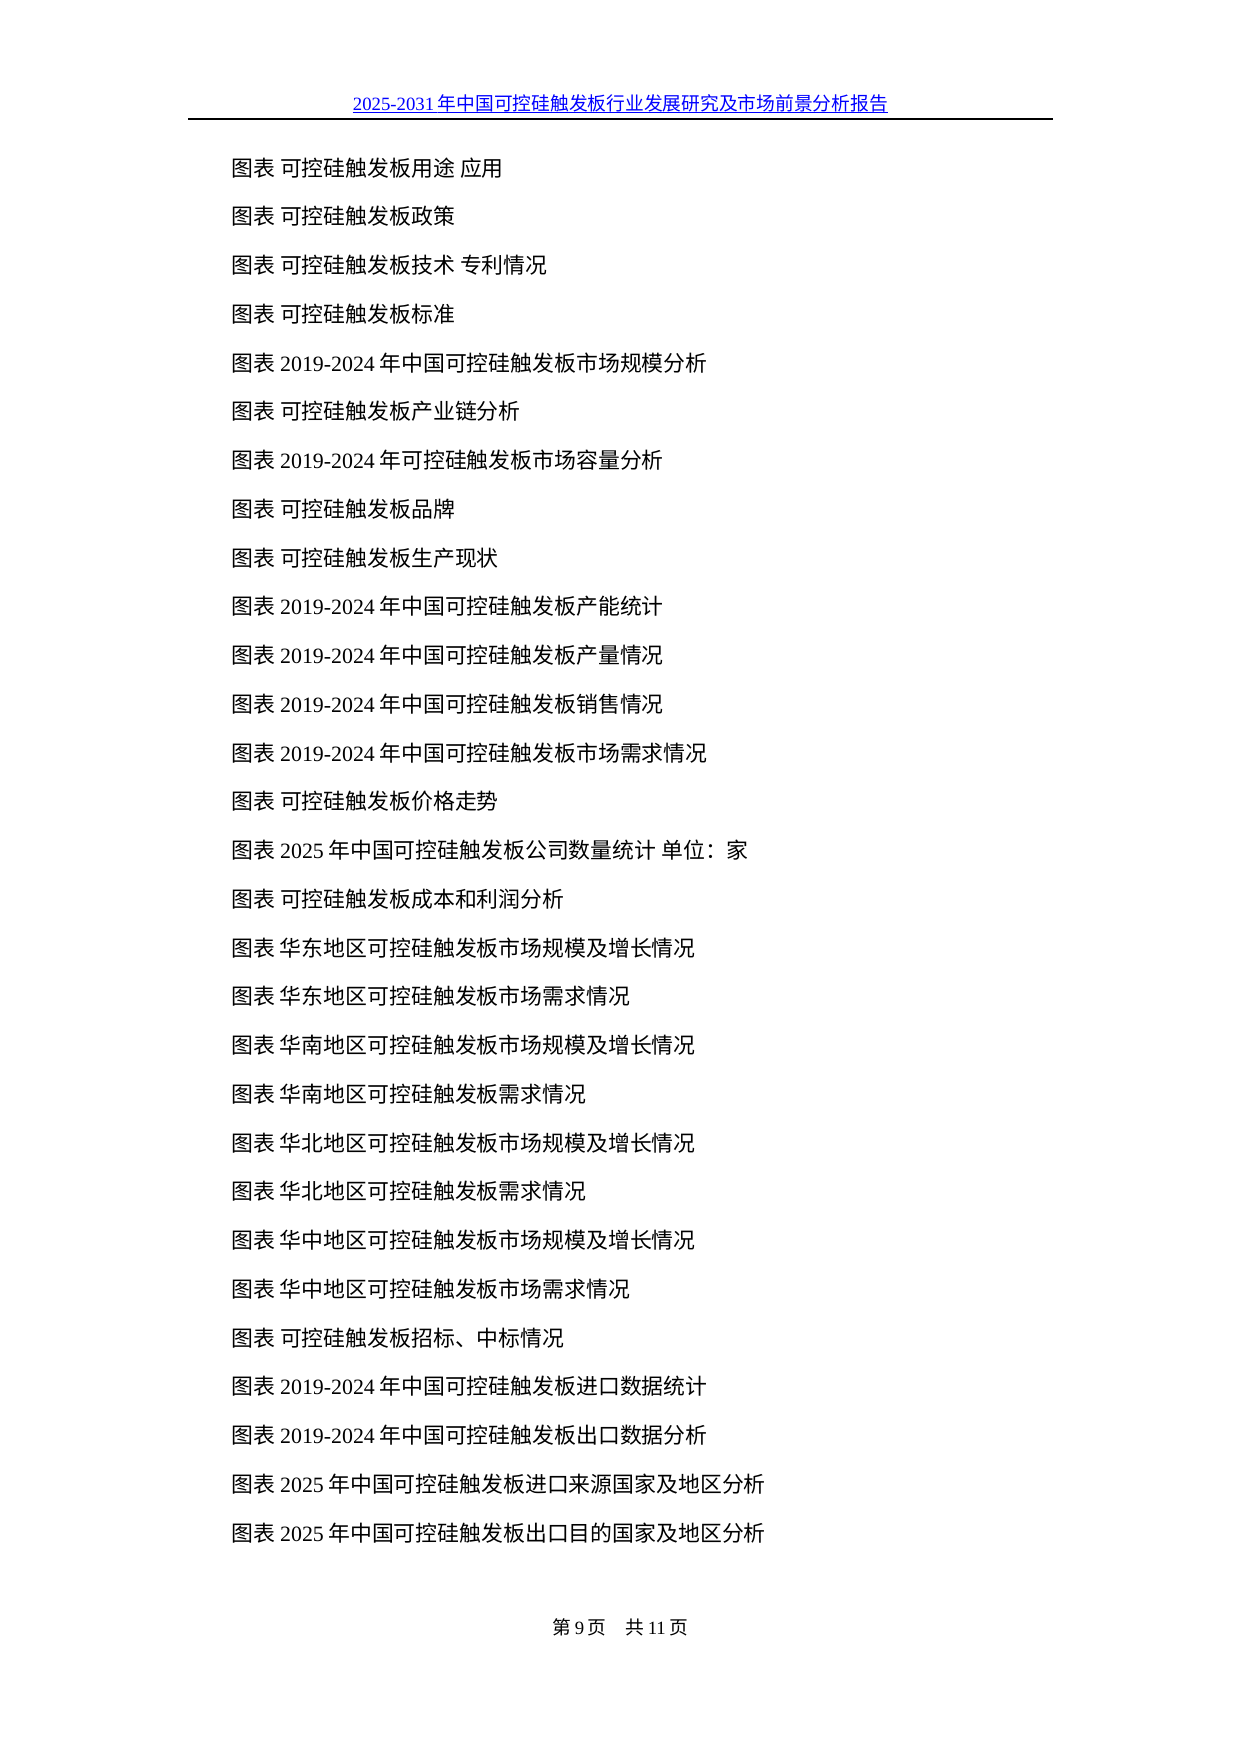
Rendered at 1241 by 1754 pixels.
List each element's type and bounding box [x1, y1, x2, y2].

text [187, 150, 1053, 1548]
